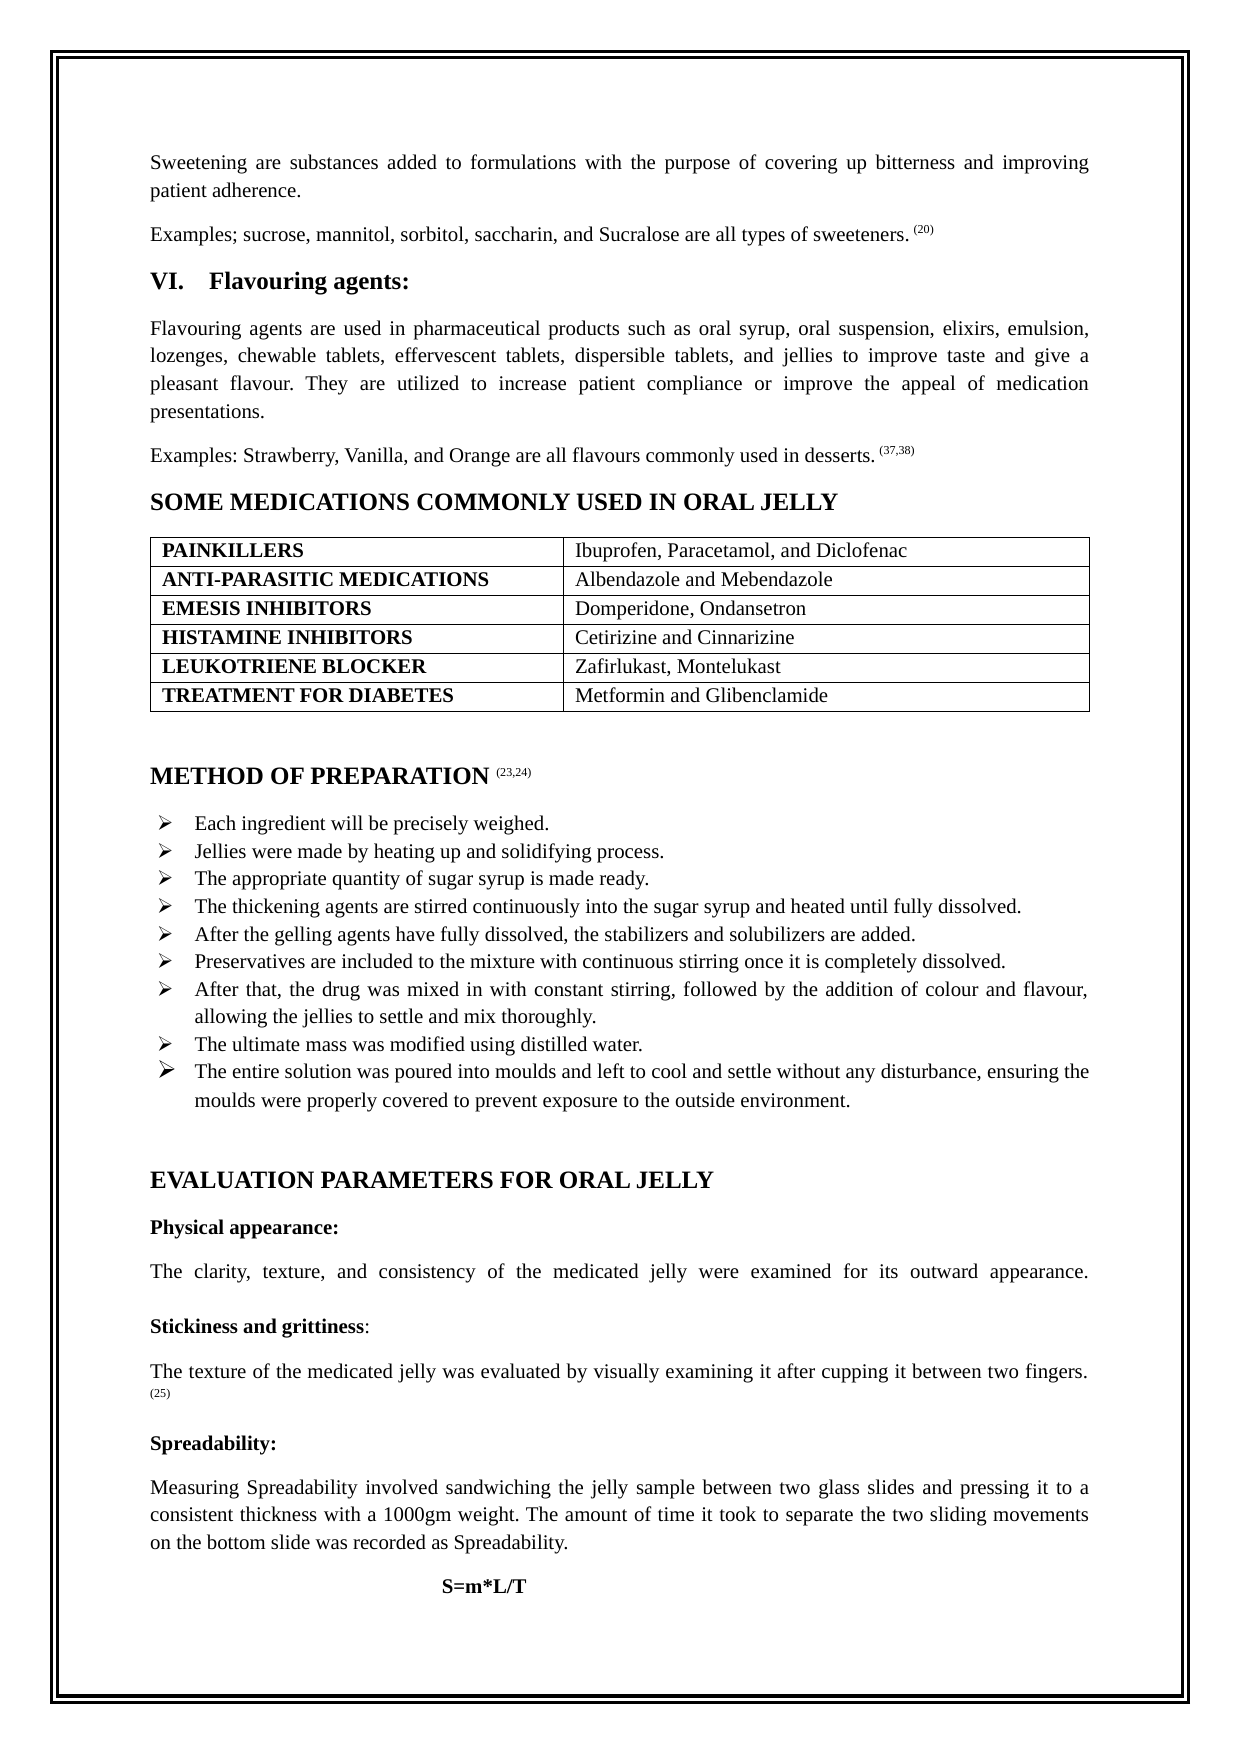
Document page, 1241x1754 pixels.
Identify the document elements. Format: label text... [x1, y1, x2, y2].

table_cell ANTI-PARASITIC MEDICATIONS [151, 567, 563, 595]
table_cell Albendazole and Mebendazole [564, 567, 1089, 595]
list The entire solution was poured into moulds and left to cool and settle without any disturbance, ensuring the moulds were properly covered to prevent exposure to the outside environment. [157, 1059, 1090, 1112]
table_header Ibuprofen, Paracetamol, and Diclofenac [564, 538, 1089, 566]
text The clarity, texture, and consistency of the medicated jelly were examined for its outward appearance. Stickiness and grittiness: [150, 1259, 1090, 1338]
table_cell EMESIS INHIBITORS [151, 596, 563, 624]
table_cell Zafirlukast, Montelukast [564, 654, 1089, 682]
text SOME MEDICATIONS COMMONLY USED IN ORAL JELLY [150, 487, 1090, 516]
table_cell Cetirizine and Cinnarizine [564, 625, 1089, 653]
list The ultimate mass was modified using distilled water. [157, 1032, 1090, 1056]
text Examples: Strawberry, Vanilla, and Orange are all flavours commonly used in desserts. (37,38) [150, 443, 1090, 467]
text EVALUATION PARAMETERS FOR ORAL JELLY [150, 1165, 1090, 1194]
list The appropriate quantity of sugar syrup is made ready. [157, 866, 1090, 890]
text METHOD OF PREPARATION (23,24) [150, 761, 1090, 790]
text The texture of the medicated jelly was evaluated by visually examining it after cupping it between two fingers. (25) [150, 1359, 1090, 1410]
list Jellies were made by heating up and solidifying process. [157, 839, 1090, 863]
list Preservatives are included to the mixture with continuous stirring once it is completely dissolved. [157, 949, 1090, 973]
table_cell Domperidone, Ondansetron [564, 596, 1089, 624]
list After that, the drug was mixed in with constant stirring, followed by the addition of colour and flavour, allowing the jellies to settle and mix thoroughly. [157, 977, 1090, 1028]
table_cell TREATMENT FOR DIABETES [151, 683, 563, 711]
text Flavouring agents are used in pharmaceutical products such as oral syrup, oral suspension, elixirs, emulsion, lozenges, chewable tablets, effervescent tablets, dispersible tablets, and jellies to improve taste and give a pleasant flavour. They are utilized to increase patient compliance or improve the appeal of medication presentations. [150, 316, 1090, 423]
list The thickening agents are stirred continuously into the sugar syrup and heated until fully dissolved. [157, 894, 1090, 918]
text VI. Flavouring agents: [150, 266, 1090, 295]
text Measuring Spreadability involved sandwiching the jelly sample between two glass slides and pressing it to a consistent thickness with a 1000gm weight. The amount of time it took to separate the two sliding movements on the bottom slide was recorded as Spreadability. [150, 1475, 1090, 1554]
text Sweetening are substances added to formulations with the purpose of covering up bitterness and improving patient adherence. [150, 150, 1090, 202]
text Spreadability: [150, 1431, 1090, 1454]
list Each ingredient will be precisely weighed. [157, 811, 1090, 835]
table_cell LEUKOTRIENE BLOCKER [151, 654, 563, 682]
text Physical appearance: [150, 1215, 1090, 1239]
table_header PAINKILLERS [151, 538, 563, 566]
list After the gelling agents have fully dissolved, the stabilizers and solubilizers are added. [157, 921, 1090, 946]
table_cell Metformin and Glibenclamide [564, 683, 1089, 711]
table_cell HISTAMINE INHIBITORS [151, 625, 563, 653]
text Examples; sucrose, mannitol, sorbitol, saccharin, and Sucralose are all types of sweeteners. (20) [150, 222, 1090, 246]
text S=m*L/T [150, 1574, 1090, 1598]
